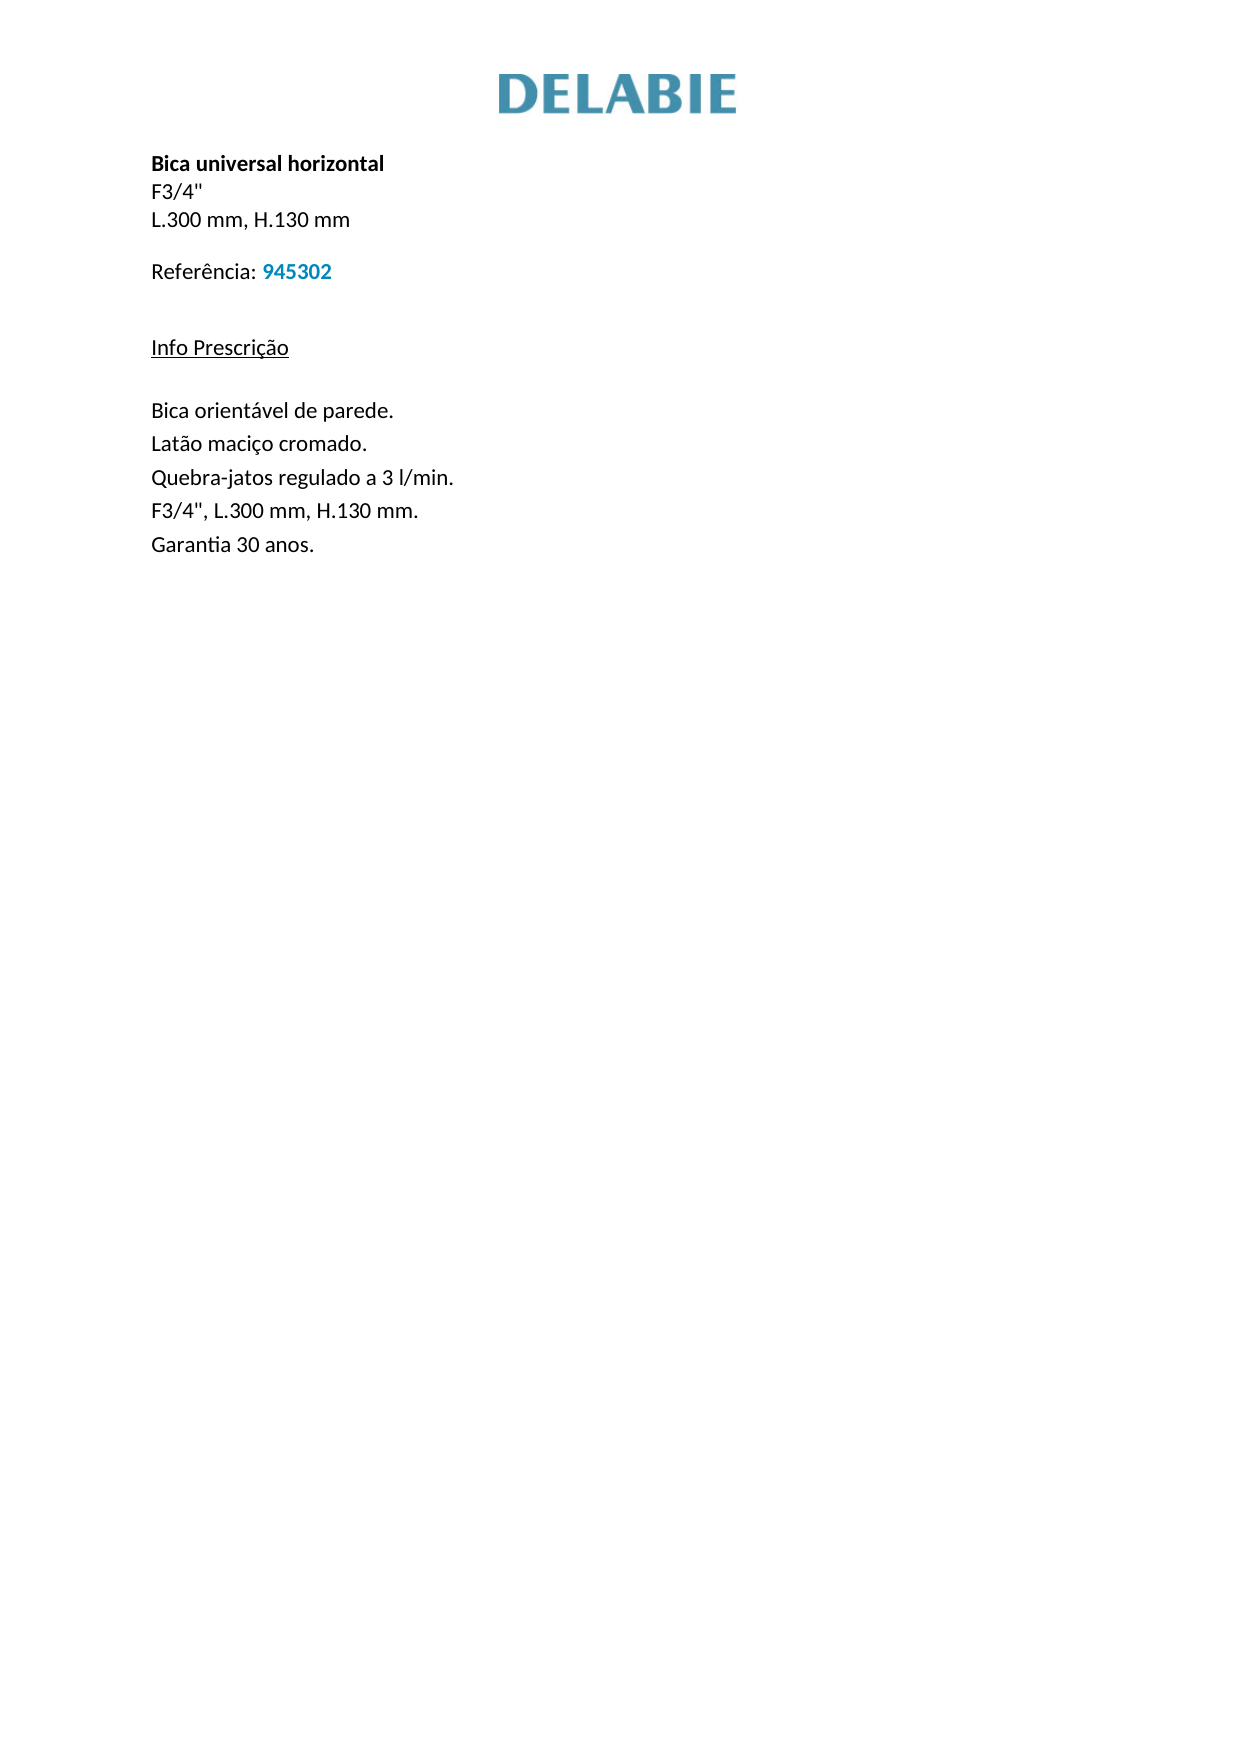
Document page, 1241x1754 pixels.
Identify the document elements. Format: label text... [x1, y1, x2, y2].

text Latão maciço cromado. [151, 429, 1084, 458]
text L.300 mm, H.130 mm [151, 205, 1084, 233]
text Garantia 30 anos. [151, 530, 1084, 558]
picture [497, 74, 738, 114]
text Bica universal horizontal [151, 149, 1084, 177]
text Referência: 945302 [151, 257, 1084, 285]
text F3/4" [151, 177, 1084, 205]
text Quebra-jatos regulado a 3 l/min. [151, 463, 1084, 491]
text F3/4", L.300 mm, H.130 mm. [151, 497, 1084, 525]
text Bica orientável de parede. [151, 396, 1084, 424]
text Info Prescrição [151, 333, 1084, 361]
